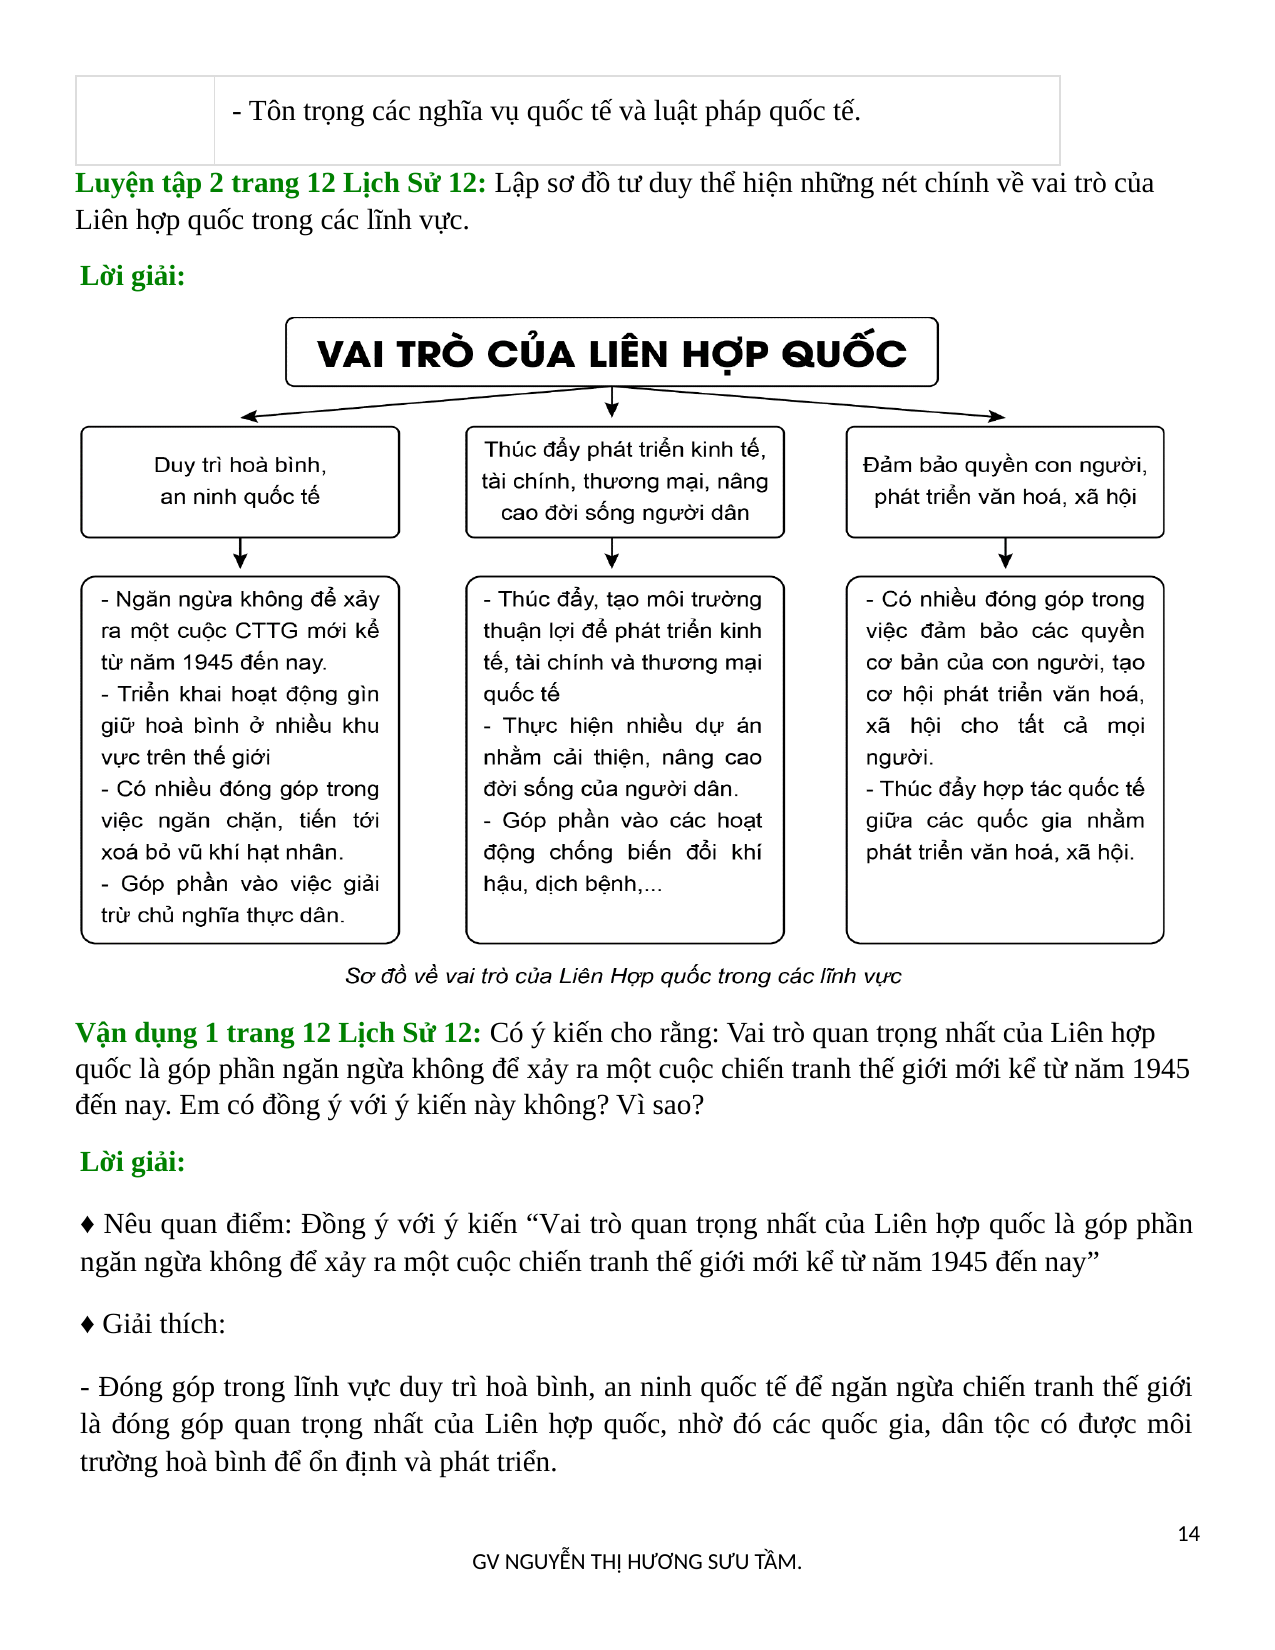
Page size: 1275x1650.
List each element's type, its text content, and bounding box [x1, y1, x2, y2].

text Lời giải: [80, 254, 1195, 292]
text ♦ Giải thích: [80, 1302, 1195, 1340]
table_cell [77, 77, 214, 164]
text - Đóng góp trong lĩnh vực duy trì hoà bình, an ninh quốc tế để ngăn ngừa chiến tranh thế giới là đóng góp quan trọng nhất của Liên hợp quốc, nhờ đó các quốc gia, dân tộc có được môi trường hoà bình để ổn định và phát triển. [80, 1365, 1195, 1477]
text Luyện tập 2 trang 12 Lịch Sử 12: Lập sơ đồ tư duy thể hiện những nét chính về vai trò của Liên hợp quốc trong các lĩnh vực. [75, 166, 1200, 235]
picture [80, 317, 1165, 990]
text Lời giải: [80, 1140, 1195, 1177]
text ♦ Nêu quan điểm: Đồng ý với ý kiến “Vai trò quan trọng nhất của Liên hợp quốc là góp phần ngăn ngừa không để xảy ra một cuộc chiến tranh thế giới mới kể từ năm 1945 đến nay” [80, 1202, 1195, 1277]
text Vận dụng 1 trang 12 Lịch Sử 12: Có ý kiến cho rằng: Vai trò quan trọng nhất của Liên hợp quốc là góp phần ngăn ngừa không để xảy ra một cuộc chiến tranh thế giới mới kể từ năm 1945 đến nay. Em có đồng ý với ý kiến này không? Vì sao? [75, 1015, 1200, 1121]
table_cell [215, 77, 1059, 164]
